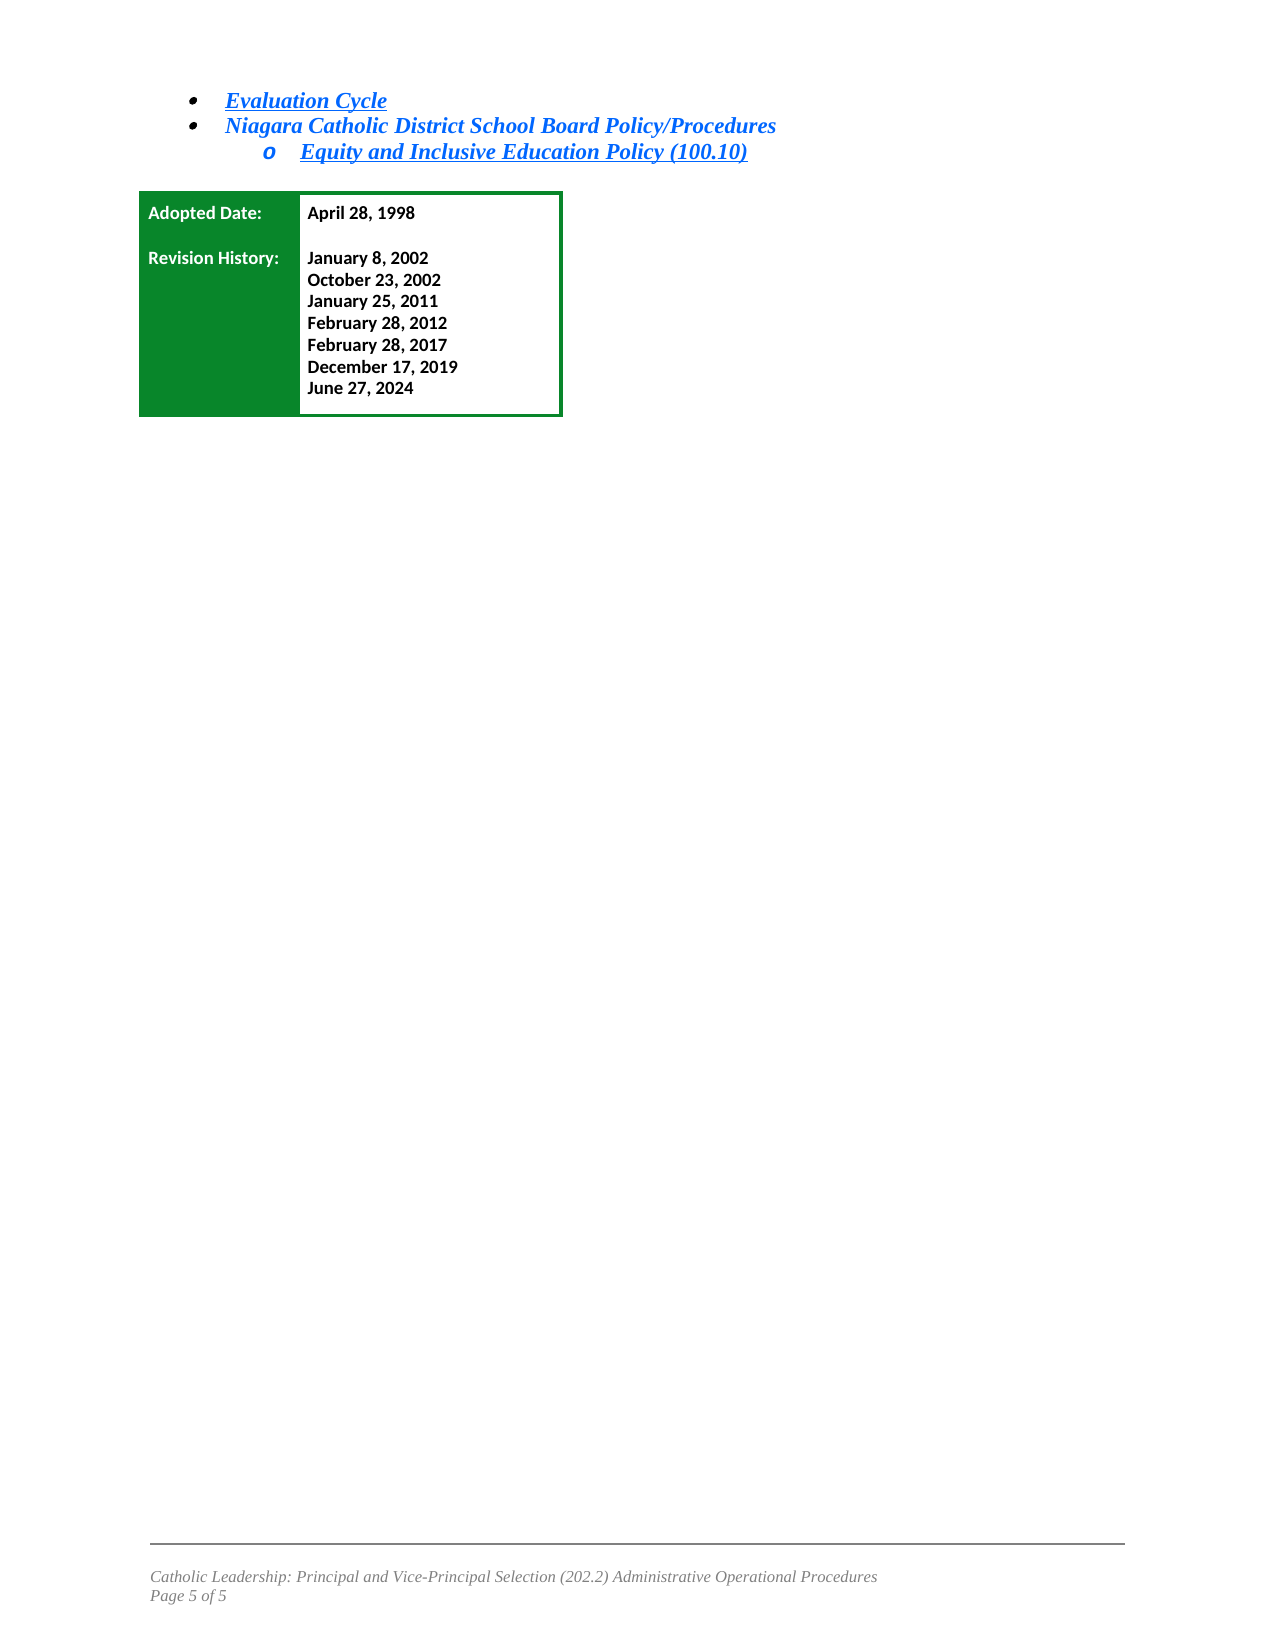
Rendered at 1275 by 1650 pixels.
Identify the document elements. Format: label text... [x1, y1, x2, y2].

list Equity and Inclusive Education Policy (100.10) [262, 138, 1125, 165]
table_header April 28, 1998 January 8, 2002 October 23, 2002 January 25, 2011 February 28, 2012 February 28, 2017 December 17, 2019 June 27, 2024 [300, 195, 559, 414]
list Niagara Catholic District School Board Policy/Procedures [187, 113, 1125, 138]
list Evaluation Cycle [187, 88, 1125, 113]
table_header Adopted Date: Revision History: [142, 195, 300, 414]
